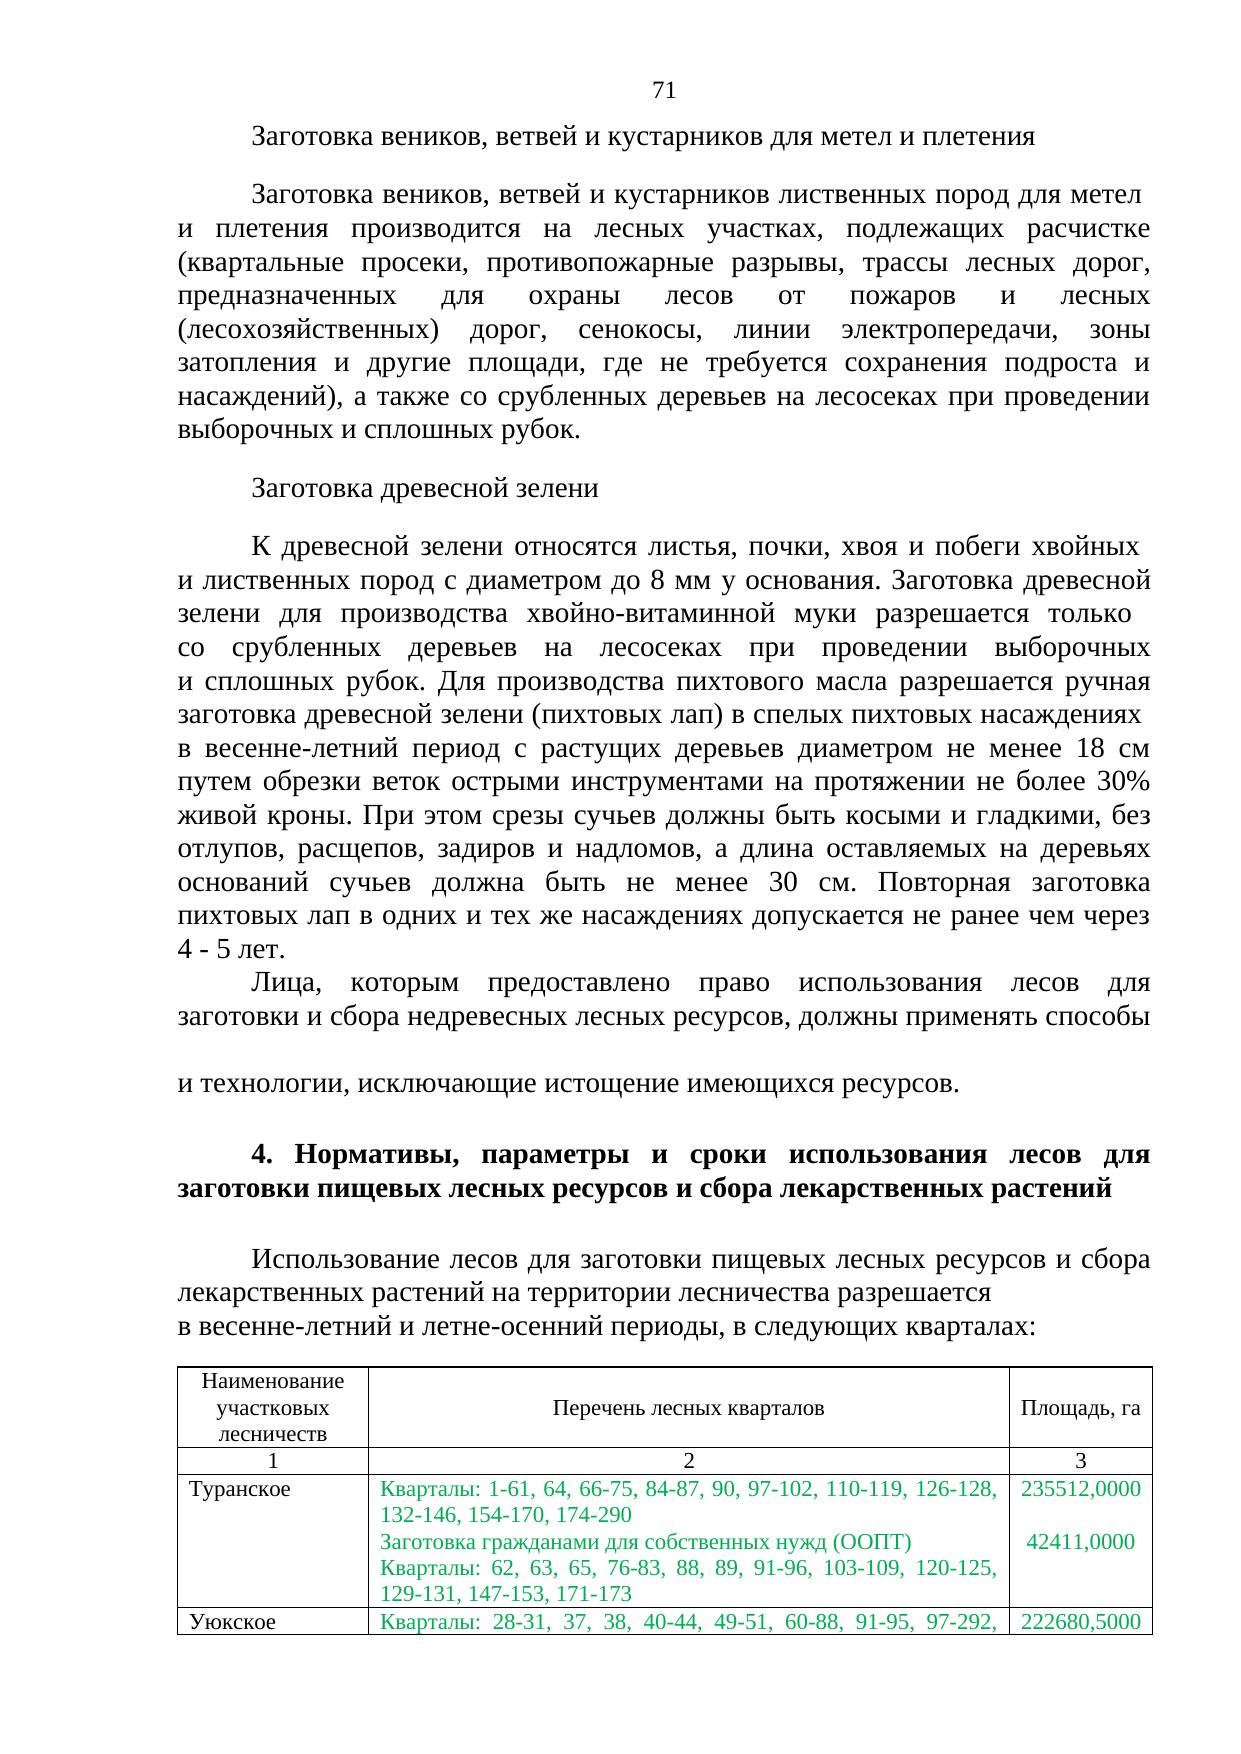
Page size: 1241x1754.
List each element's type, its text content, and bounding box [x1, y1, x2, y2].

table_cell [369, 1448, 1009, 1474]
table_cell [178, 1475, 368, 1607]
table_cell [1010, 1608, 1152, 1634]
text К древесной зелени относятся листья, почки, хвоя и побеги хвойных и лиственных пород с диаметром до 8 мм у основания. Заготовка древесной зелени для производства хвойно-витаминной муки разрешается только со срубленных деревьев на лесосеках при проведении выборочных и сплошных рубок. Для производства пихтового масла разрешается ручная заготовка древесной зелени (пихтовых лап) в спелых пихтовых насаждениях в весенне-летний период с растущих деревьев диаметром не менее 18 см путем обрезки веток острыми инструментами на протяжении не более 30% живой кроны. При этом срезы сучьев должны быть косыми и гладкими, без отлупов, расщепов, задиров и надломов, а длина оставляемых на деревьях оснований сучьев должна быть не менее 30 см. Повторная заготовка пихтовых лап в одних и тех же насаждениях допускается не ранее чем через 4 - 5 лет. [177, 528, 1152, 964]
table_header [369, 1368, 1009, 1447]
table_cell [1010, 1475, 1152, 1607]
text Заготовка веников, ветвей и кустарников для метел и плетения [177, 118, 1152, 152]
text Лица, которым предоставлено право использования лесов для заготовки и сбора недревесных лесных ресурсов, должны применять способы и технологии, исключающие истощение имеющихся ресурсов. [177, 964, 1152, 1099]
text в весенне-летний и летне-осенний периоды, в следующих кварталах: [177, 1308, 1152, 1341]
text Заготовка древесной зелени [177, 470, 1152, 503]
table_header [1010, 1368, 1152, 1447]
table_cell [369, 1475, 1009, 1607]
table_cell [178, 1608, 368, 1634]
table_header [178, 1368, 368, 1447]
text Заготовка веников, ветвей и кустарников лиственных пород для метел и плетения производится на лесных участках, подлежащих расчистке (квартальные просеки, противопожарные разрывы, трассы лесных дорог, предназначенных для охраны лесов от пожаров и лесных (лесохозяйственных) дорог, сенокосы, линии электропередачи, зоны затопления и другие площади, где не требуется сохранения подроста и насаждений), а также со срубленных деревьев на лесосеках при проведении выборочных и сплошных рубок. [177, 177, 1152, 445]
text Использование лесов для заготовки пищевых лесных ресурсов и сбора лекарственных растений на территории лесничества разрешается [177, 1241, 1152, 1308]
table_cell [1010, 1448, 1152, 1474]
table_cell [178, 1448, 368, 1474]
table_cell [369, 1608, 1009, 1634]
text 4. Нормативы, параметры и сроки использования лесов для заготовки пищевых лесных ресурсов и сбора лекарственных растений [177, 1136, 1152, 1203]
